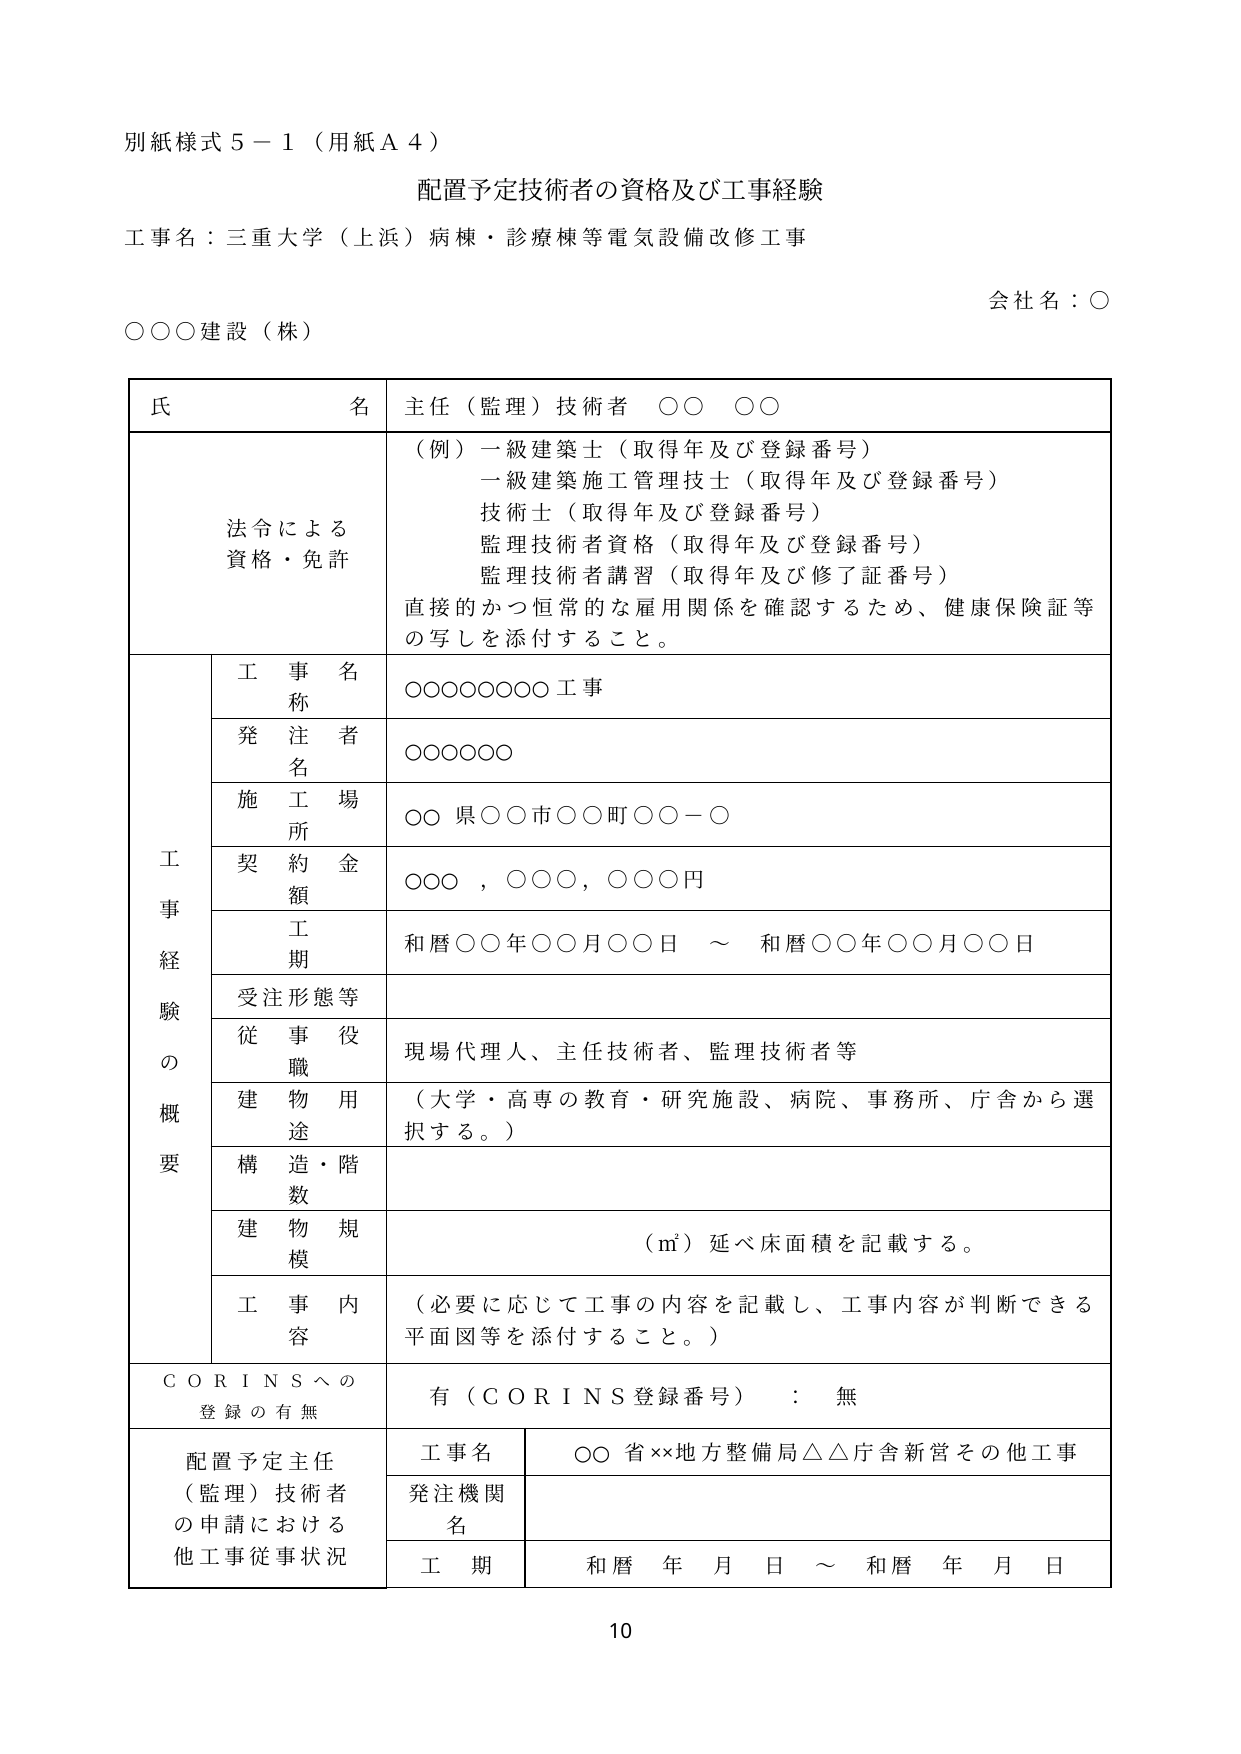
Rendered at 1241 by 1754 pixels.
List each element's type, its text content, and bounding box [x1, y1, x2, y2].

table_cell 和暦 年 月 日 ～ 和暦 年 月 日 [526, 1541, 1110, 1587]
table_cell ○○○，○○○，○○○円 [387, 847, 1110, 910]
text 会社名：○○○○建設（株） [124, 283, 1116, 346]
table_cell 受注形態等 [212, 975, 386, 1018]
table_cell 工 事 経 験 の 概 要 [130, 655, 211, 1363]
table_cell 配置予定主任 （監理）技術者 の申請における 他工事従事状況 [130, 1429, 386, 1587]
table_cell 発注機関名 [387, 1476, 524, 1540]
table_cell 現場代理人、主任技術者、監理技術者等 [387, 1019, 1110, 1082]
text 工事名：三重大学（上浜）病棟・診療棟等電気設備改修工事 [124, 220, 1076, 252]
text 配置予定技術者の資格及び工事経験 [124, 157, 1116, 220]
table_cell 工 事 内 容 [212, 1276, 386, 1363]
table_cell 建 物 規 模 [212, 1211, 386, 1274]
table_cell 法令による 資格・免許 [130, 433, 386, 653]
table_cell 施 工 場 所 [212, 783, 386, 846]
table_cell （例）一級建築士（取得年及び登録番号） 一級建築施工管理技士（取得年及び登録番号） 技術士（取得年及び登録番号） 監理技術者資格（取得年及び登録番号） 監理技術者講習（取得年及び修了証番号） 直接的かつ恒常的な雇用関係を確認するため、健康保険証等の写しを添付すること。 [387, 433, 1110, 653]
table_cell ○○○○○○○○工事 [387, 655, 1110, 718]
table_cell [387, 975, 1110, 1018]
table_cell 工 事 名 称 [212, 655, 386, 718]
table_cell （大学・高専の教育・研究施設、病院、事務所、庁舎から選択する。） [387, 1083, 1110, 1146]
table_cell 和暦○○年○○月○○日 ～ 和暦○○年○○月○○日 [387, 911, 1110, 974]
table_cell 工 期 [212, 911, 386, 974]
table_cell 有（ＣＯＲＩＮＳ登録番号） ： 無 [387, 1364, 1110, 1427]
table_cell 発 注 者 名 [212, 719, 386, 782]
table_cell （必要に応じて工事の内容を記載し、工事内容が判断できる平面図等を添付すること。） [387, 1276, 1110, 1363]
table_cell [526, 1476, 1110, 1540]
table_cell 工 期 [387, 1541, 524, 1587]
table_cell [387, 1147, 1110, 1210]
table_cell ○○○○○○ [387, 719, 1110, 782]
table_header 主任（監理）技術者 ○○ ○○ [387, 380, 1110, 431]
table_cell （㎡）延べ床面積を記載する。 [387, 1211, 1110, 1274]
table_header 氏名 [130, 380, 386, 431]
table_cell 従 事 役 職 [212, 1019, 386, 1082]
table_cell 構 造・階 数 [212, 1147, 386, 1210]
table_cell 工事名 [387, 1429, 524, 1475]
table_cell 契 約 金 額 [212, 847, 386, 910]
table_cell ○○県○○市○○町○○－○ [387, 783, 1110, 846]
table_cell 建 物 用 途 [212, 1083, 386, 1146]
table_cell ＣＯＲＩＮＳへの登録の有無 [130, 1364, 386, 1427]
text 注２）「所管独立行政法人及び国立大学法人等」とは、入札説明書の別紙４に記載する機関をいう。別紙様式５－１（用紙Ａ４） [124, 126, 1076, 157]
table_cell ○○省××地方整備局△△庁舎新営その他工事 [526, 1429, 1110, 1475]
